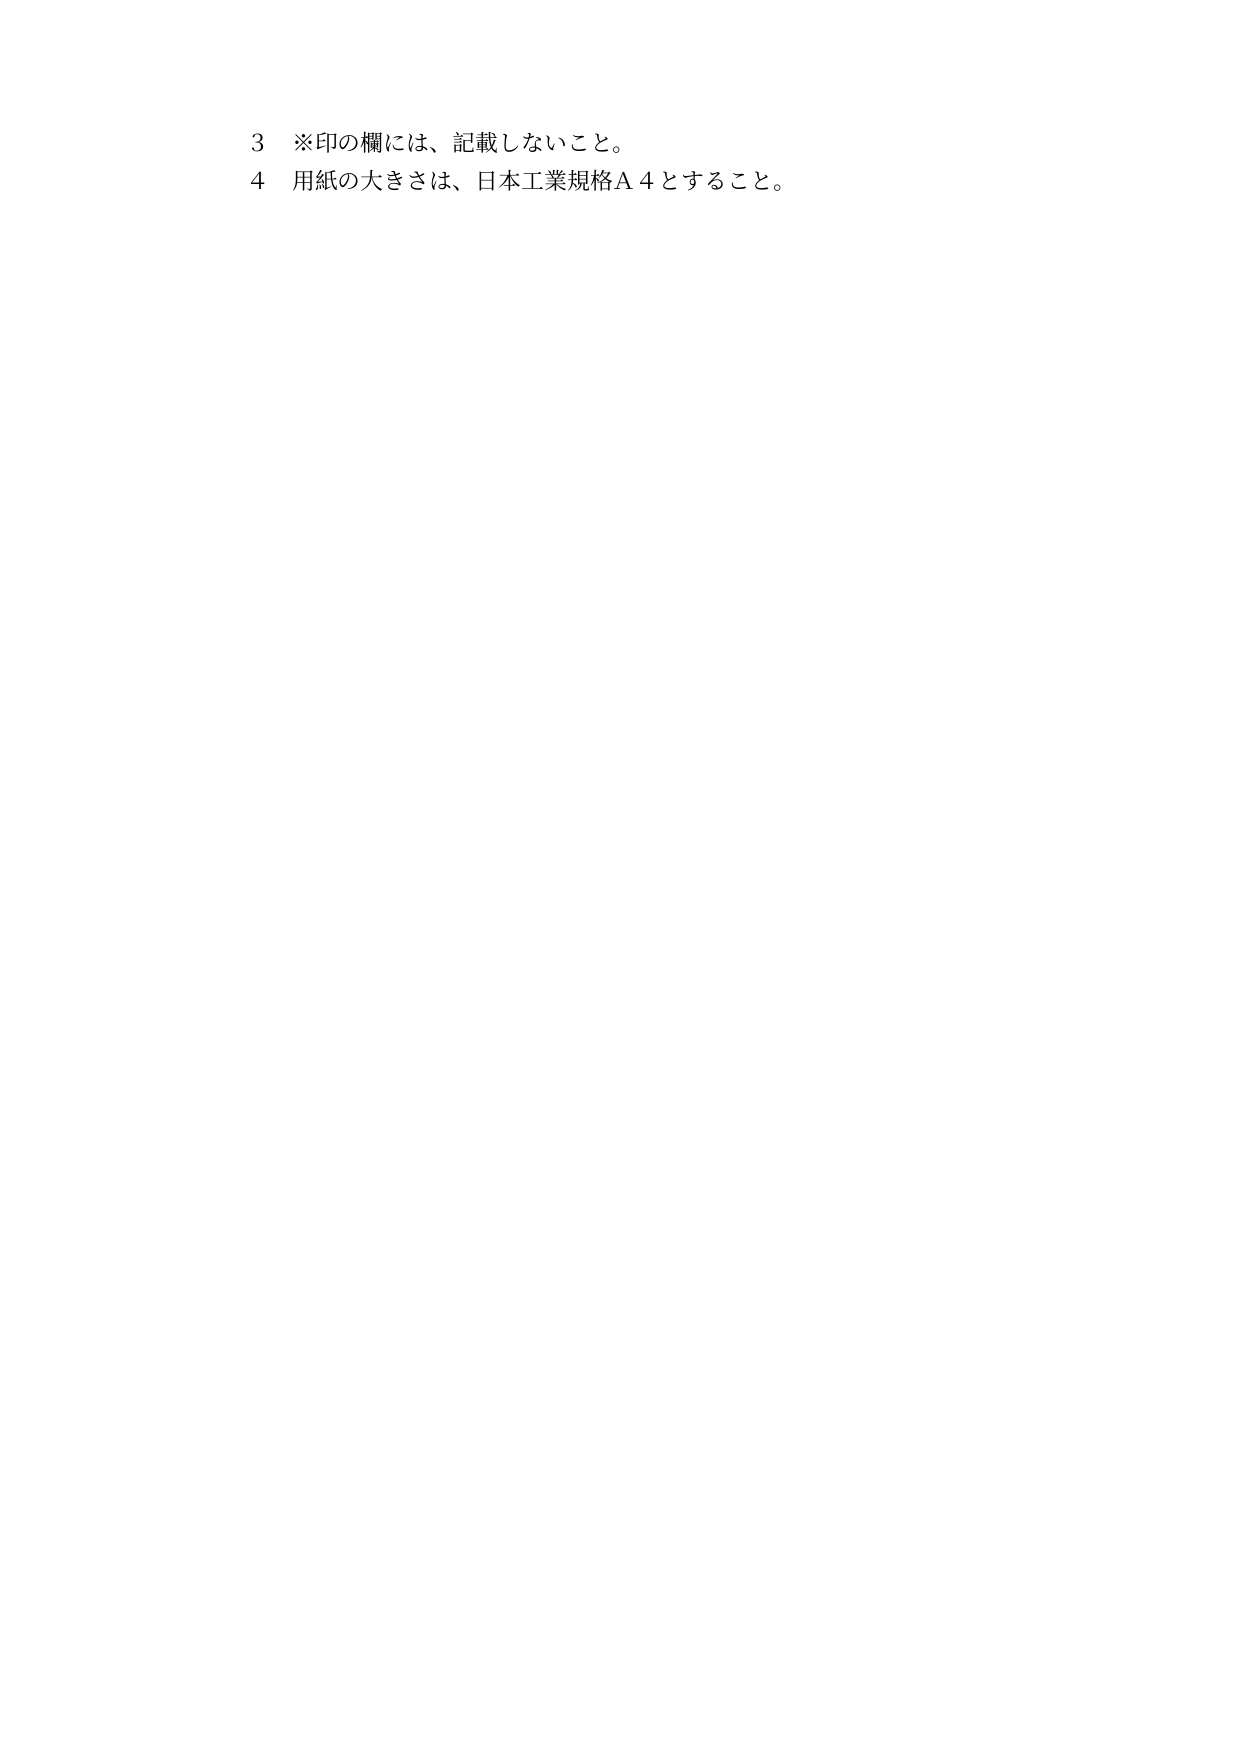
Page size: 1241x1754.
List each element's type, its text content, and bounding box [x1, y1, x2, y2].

text ４ 用紙の大きさは、日本工業規格Ａ４とすること。 [177, 160, 1063, 198]
text ３ ※印の欄には、記載しないこと。 [177, 123, 1063, 160]
